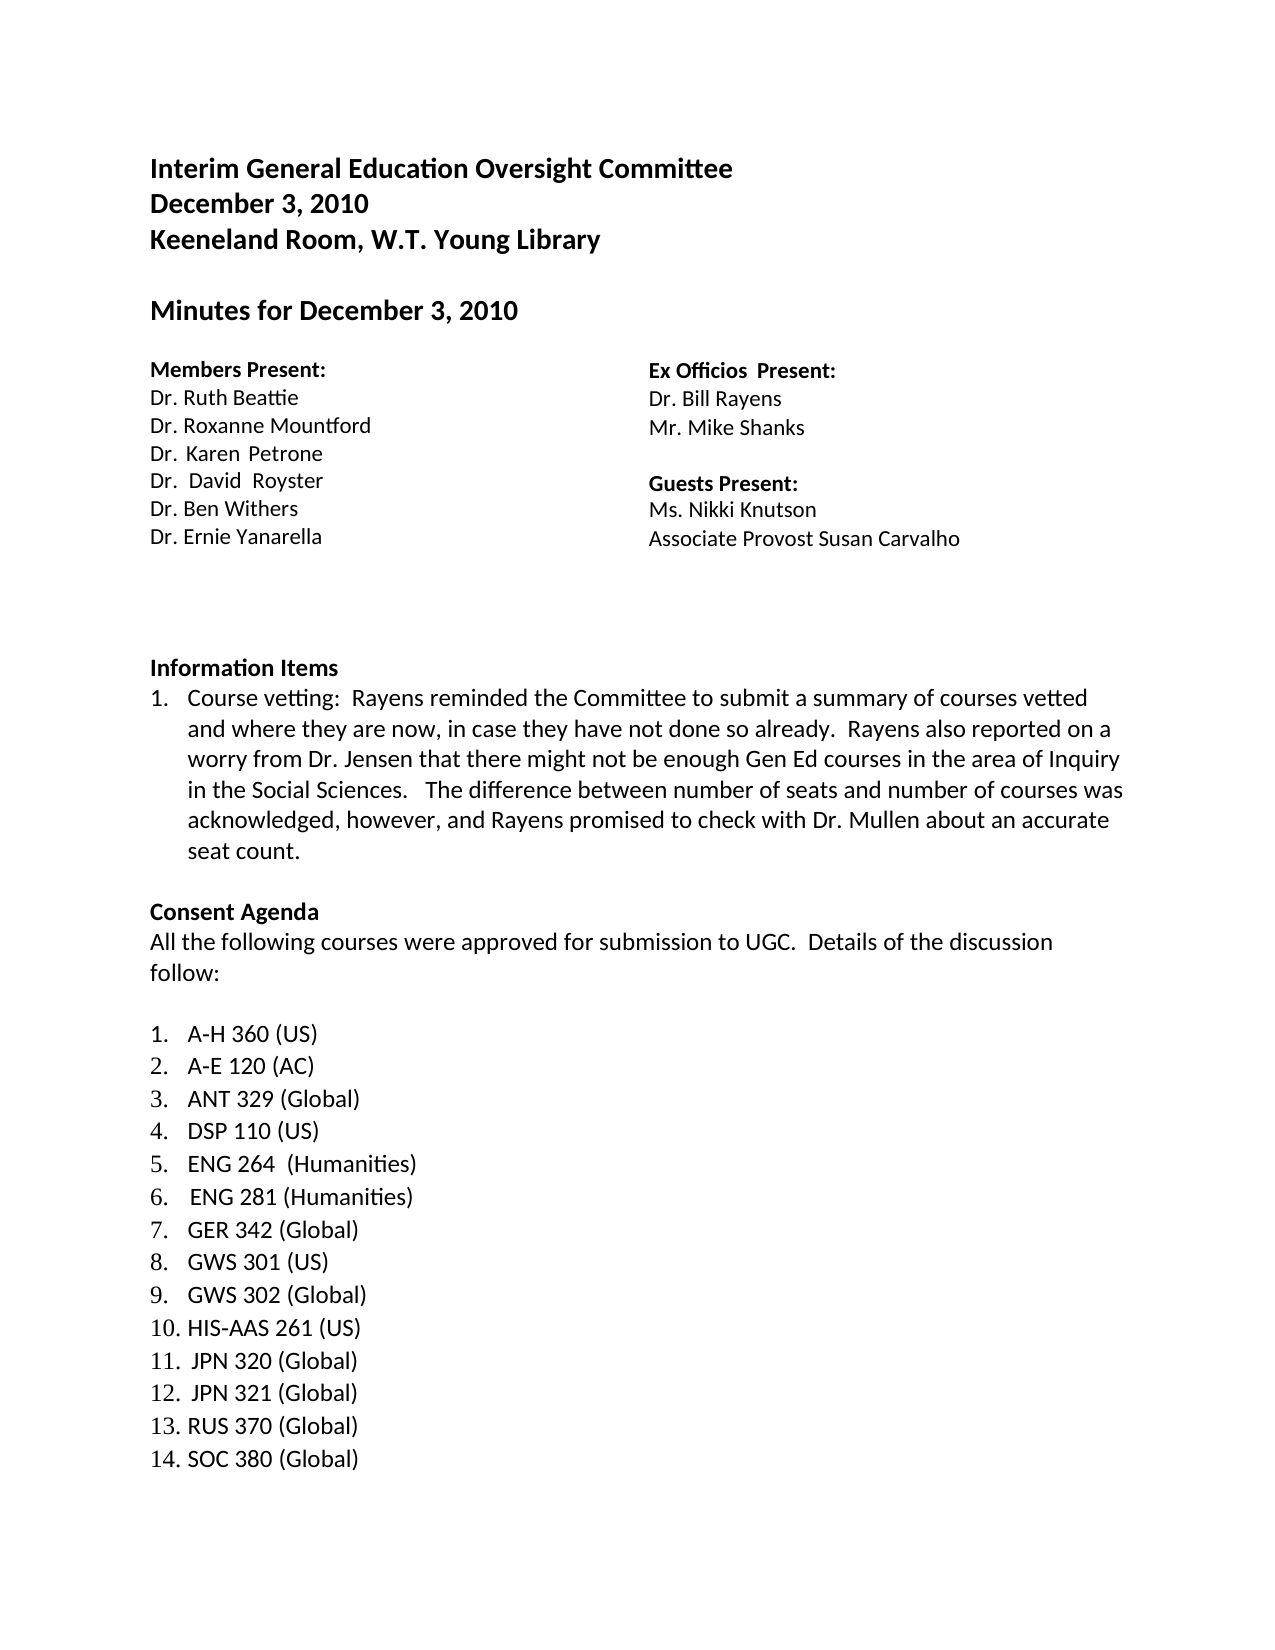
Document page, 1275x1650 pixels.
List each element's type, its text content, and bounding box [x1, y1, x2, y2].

text 10. HIS‐AAS 261 (US) [150, 1312, 1137, 1342]
text 2. A‐E 120 (AC) [150, 1050, 1137, 1080]
text Mr. Mike Shanks [649, 413, 1137, 441]
text Ex Officios Present: [649, 357, 1137, 384]
text 12. JPN 321 (Global) [150, 1377, 1137, 1408]
text 4. DSP 110 (US) [150, 1115, 1137, 1146]
text Dr. Roxanne Mountford [150, 411, 378, 439]
text 14. SOC 380 (Global) [150, 1443, 1137, 1473]
text 8. GWS 301 (US) [150, 1246, 1137, 1277]
text Dr. Bill Rayens [649, 384, 1137, 413]
text Keeneland Room, W.T. Young Library [150, 221, 1137, 257]
text Dr. Ernie Yanarella [150, 522, 327, 550]
text Dr. Karen Petrone Dr. David Royster Dr. Ben Withers [150, 439, 323, 522]
text 1. Course vetting: Rayens reminded the Committee to submit a summary of courses vetted and where they are now, in case they have not done so already. Rayens also reported on a worry from Dr. Jensen that there might not be enough Gen Ed courses in the area of Inquiry in the Social Sciences. The difference between number of seats and number of courses was acknowledged, however, and Rayens promised to check with Dr. Mullen about an accurate seat count. [150, 682, 1130, 865]
text Minutes for December 3, 2010 [150, 292, 1137, 327]
text December 3, 2010 [150, 185, 1137, 221]
text Information Items [150, 652, 1137, 682]
text 3. ANT 329 (Global) [150, 1083, 1137, 1113]
text 5. ENG 264 (Humanities) [150, 1148, 1137, 1179]
text 1. A‐H 360 (US) [150, 1018, 1137, 1049]
text 7. GER 342 (Global) [150, 1214, 1137, 1244]
text Interim General Education Oversight Committee [150, 150, 1137, 185]
text Consent Agenda [150, 896, 1137, 927]
text Members Present: [150, 355, 332, 383]
text 11. JPN 320 (Global) [150, 1345, 1137, 1375]
text Dr. Ruth Beattie [150, 383, 305, 411]
text 6. ENG 281 (Humanities) [150, 1181, 1137, 1211]
text 13. RUS 370 (Global) [150, 1410, 1137, 1441]
text All the following courses were approved for submission to UGC. Details of the discussion follow: [150, 927, 1059, 988]
text Associate Provost Susan Carvalho [649, 524, 1137, 552]
text 9. GWS 302 (Global) [150, 1279, 1137, 1310]
text Ms. Nikki Knutson [649, 497, 1137, 524]
text Guests Present: [649, 469, 1137, 497]
